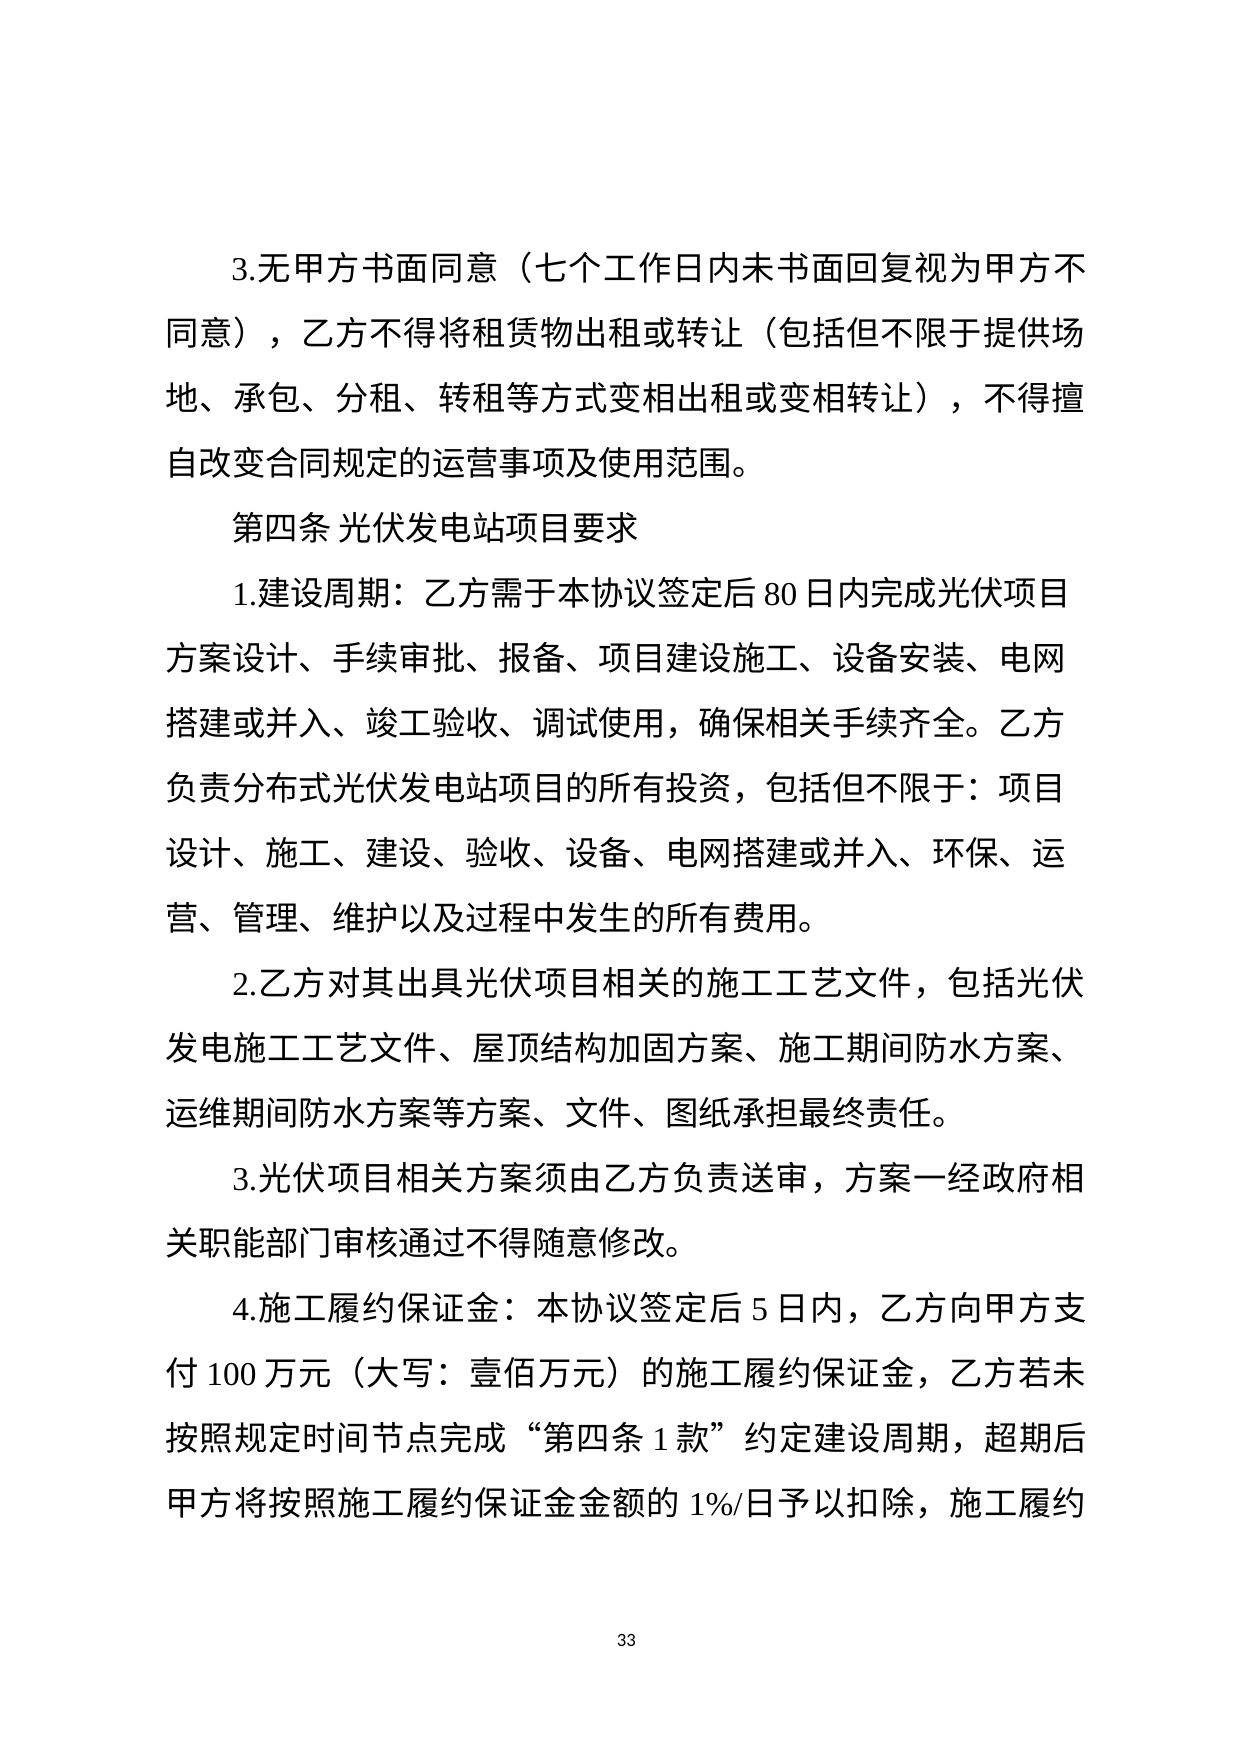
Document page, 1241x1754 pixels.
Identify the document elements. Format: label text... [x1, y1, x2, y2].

text 3.光伏项目相关方案须由乙方负责送审，方案一经政府相关职能部门审核通过不得随意修改。 [165, 1143, 1087, 1273]
text 2.乙方对其出具光伏项目相关的施工工艺文件，包括光伏发电施工工艺文件、屋顶结构加固方案、施工期间防水方案、运维期间防水方案等方案、文件、图纸承担最终责任。 [165, 948, 1087, 1143]
text 3.无甲方书面同意（七个工作日内未书面回复视为甲方不同意），乙方不得将租赁物出租或转让（包括但不限于提供场地、承包、分租、转租等方式变相出租或变相转让），不得擅自改变合同规定的运营事项及使用范围。 [165, 233, 1087, 493]
text 第四条 光伏发电站项目要求 [165, 493, 1087, 558]
text 1.建设周期：乙方需于本协议签定后80日内完成光伏项目方案设计、手续审批、报备、项目建设施工、设备安装、电网搭建或并入、竣工验收、调试使用，确保相关手续齐全。乙方负责分布式光伏发电站项目的所有投资，包括但不限于：项目设计、施工、建设、验收、设备、电网搭建或并入、环保、运营、管理、维护以及过程中发生的所有费用。 [165, 558, 1087, 948]
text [165, 1273, 1087, 1533]
